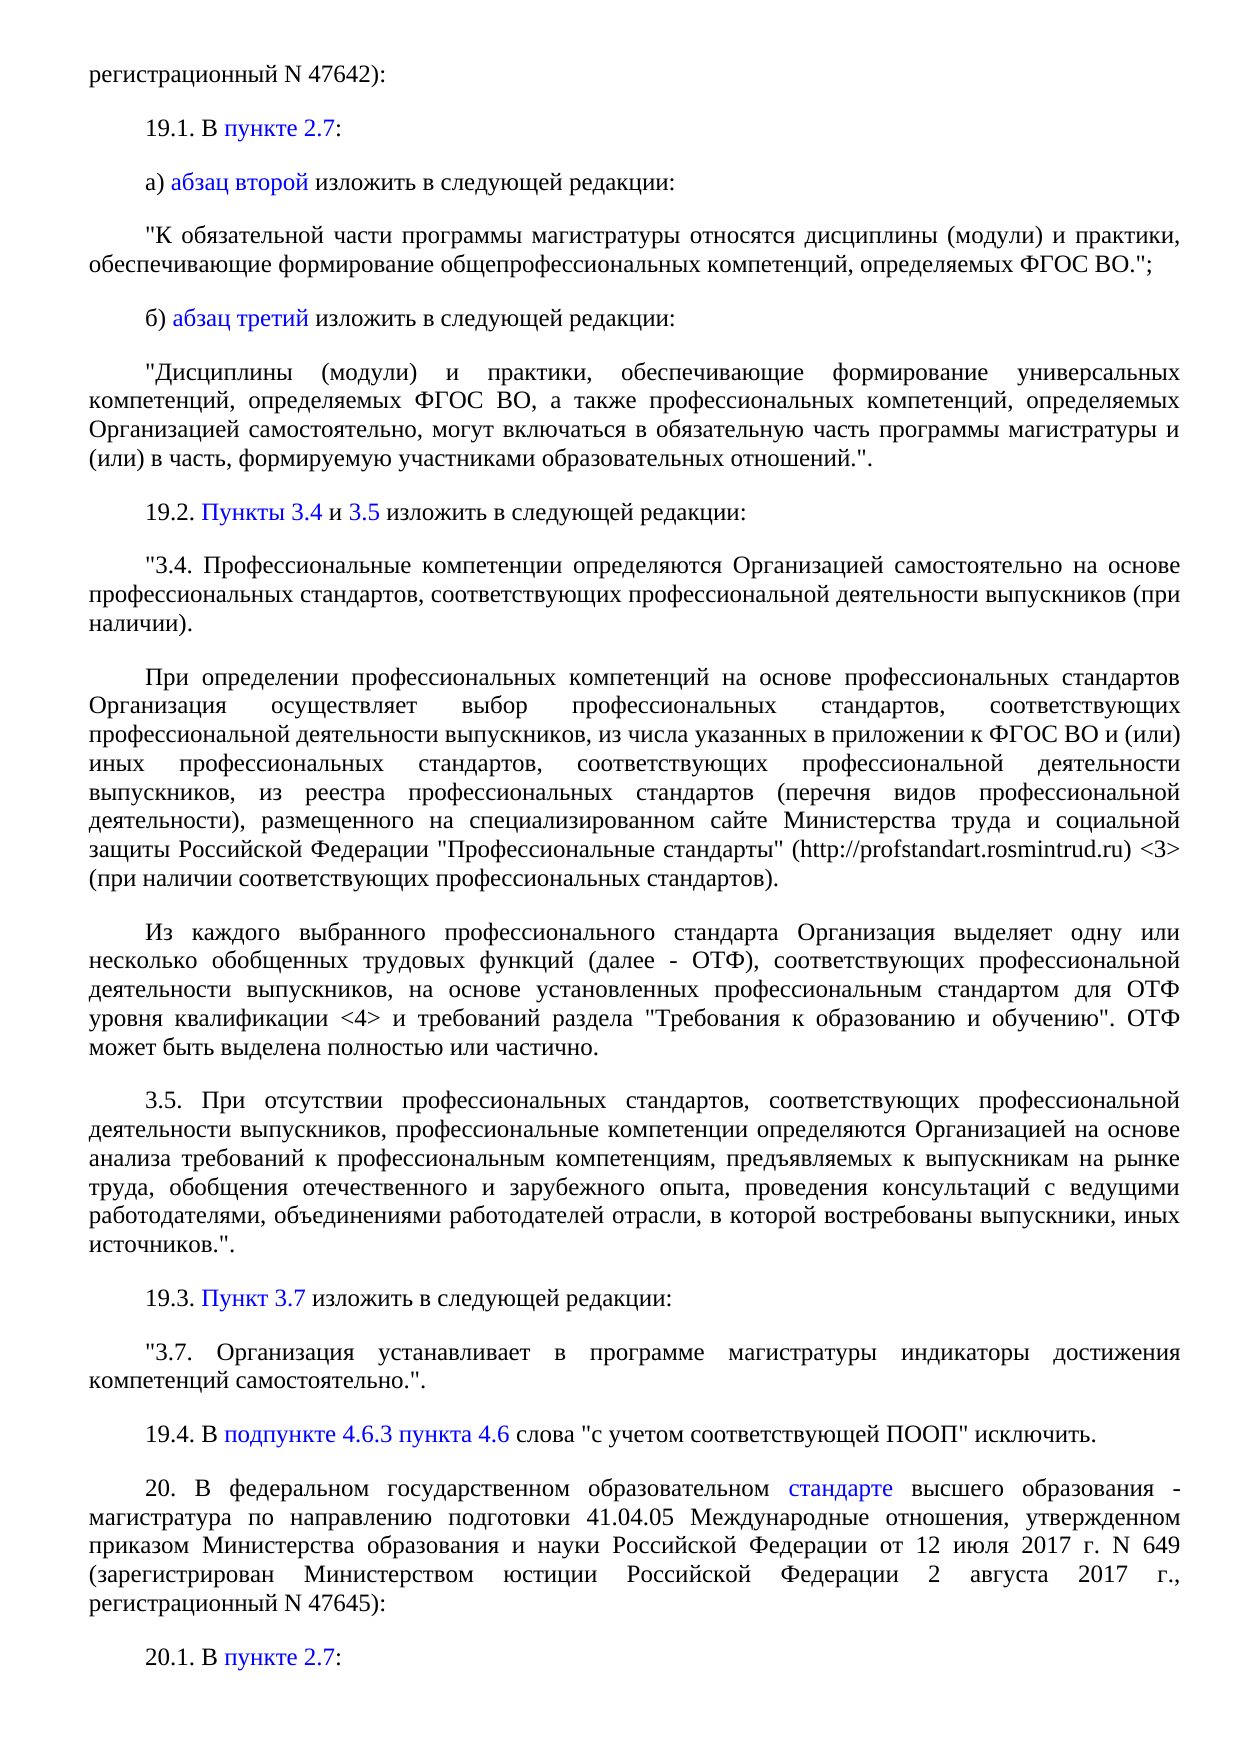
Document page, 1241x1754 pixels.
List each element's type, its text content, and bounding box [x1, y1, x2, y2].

text "3.4. Профессиональные компетенции определяются Организацией самостоятельно на основе профессиональных стандартов, соответствующих профессиональной деятельности выпускников (при наличии). [89, 550, 1181, 637]
text "3.7. Организация устанавливает в программе магистратуры индикаторы достижения компетенций самостоятельно.". [89, 1337, 1181, 1394]
text При определении профессиональных компетенций на основе профессиональных стандартов Организация осуществляет выбор профессиональных стандартов, соответствующих профессиональной деятельности выпускников, из числа указанных в приложении к ФГОС ВО и (или) иных профессиональных стандартов, соответствующих профессиональной деятельности выпускников, из реестра профессиональных стандартов (перечня видов профессиональной деятельности), размещенного на специализированном сайте Министерства труда и социальной защиты Российской Федерации "Профессиональные стандарты" (http://profstandart.rosmintrud.ru) <3> (при наличии соответствующих профессиональных стандартов). [89, 662, 1181, 892]
text 19.2. Пункты 3.4 и 3.5 изложить в следующей редакции: [89, 497, 1181, 525]
text 19.3. Пункт 3.7 изложить в следующей редакции: [89, 1283, 1181, 1312]
text 19.1. В пункте 2.7: [89, 113, 1181, 142]
text 20.1. В пункте 2.7: [89, 1642, 1181, 1670]
text 3.5. При отсутствии профессиональных стандартов, соответствующих профессиональной деятельности выпускников, профессиональные компетенции определяются Организацией на основе анализа требований к профессиональным компетенциям, предъявляемых к выпускникам на рынке труда, обобщения отечественного и зарубежного опыта, проведения консультаций с ведущими работодателями, объединениями работодателей отрасли, в которой востребованы выпускники, иных источников.". [89, 1085, 1181, 1258]
text Из каждого выбранного профессионального стандарта Организация выделяет одну или несколько обобщенных трудовых функций (далее - ОТФ), соответствующих профессиональной деятельности выпускников, на основе установленных профессиональным стандартом для ОТФ уровня квалификации <4> и требований раздела "Требования к образованию и обучению". ОТФ может быть выделена полностью или частично. [89, 917, 1181, 1060]
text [89, 59, 1181, 88]
text "К обязательной части программы магистратуры относятся дисциплины (модули) и практики, обеспечивающие формирование общепрофессиональных компетенций, определяемых ФГОС ВО."; [89, 220, 1181, 278]
text "Дисциплины (модули) и практики, обеспечивающие формирование универсальных компетенций, определяемых ФГОС ВО, а также профессиональных компетенций, определяемых Организацией самостоятельно, могут включаться в обязательную часть программы магистратуры и (или) в часть, формируемую участниками образовательных отношений.". [89, 357, 1181, 472]
text б) абзац третий изложить в следующей редакции: [89, 303, 1181, 332]
text 19.4. В подпункте 4.6.3 пункта 4.6 слова "с учетом соответствующей ПООП" исключить. [89, 1419, 1181, 1448]
text а) абзац второй изложить в следующей редакции: [89, 167, 1181, 195]
text 20. В федеральном государственном образовательном стандарте высшего образования - магистратура по направлению подготовки 41.04.05 Международные отношения, утвержденном приказом Министерства образования и науки Российской Федерации от 12 июля 2017 г. N 649 (зарегистрирован Министерством юстиции Российской Федерации 2 августа 2017 г., регистрационный N 47645): [89, 1473, 1181, 1617]
